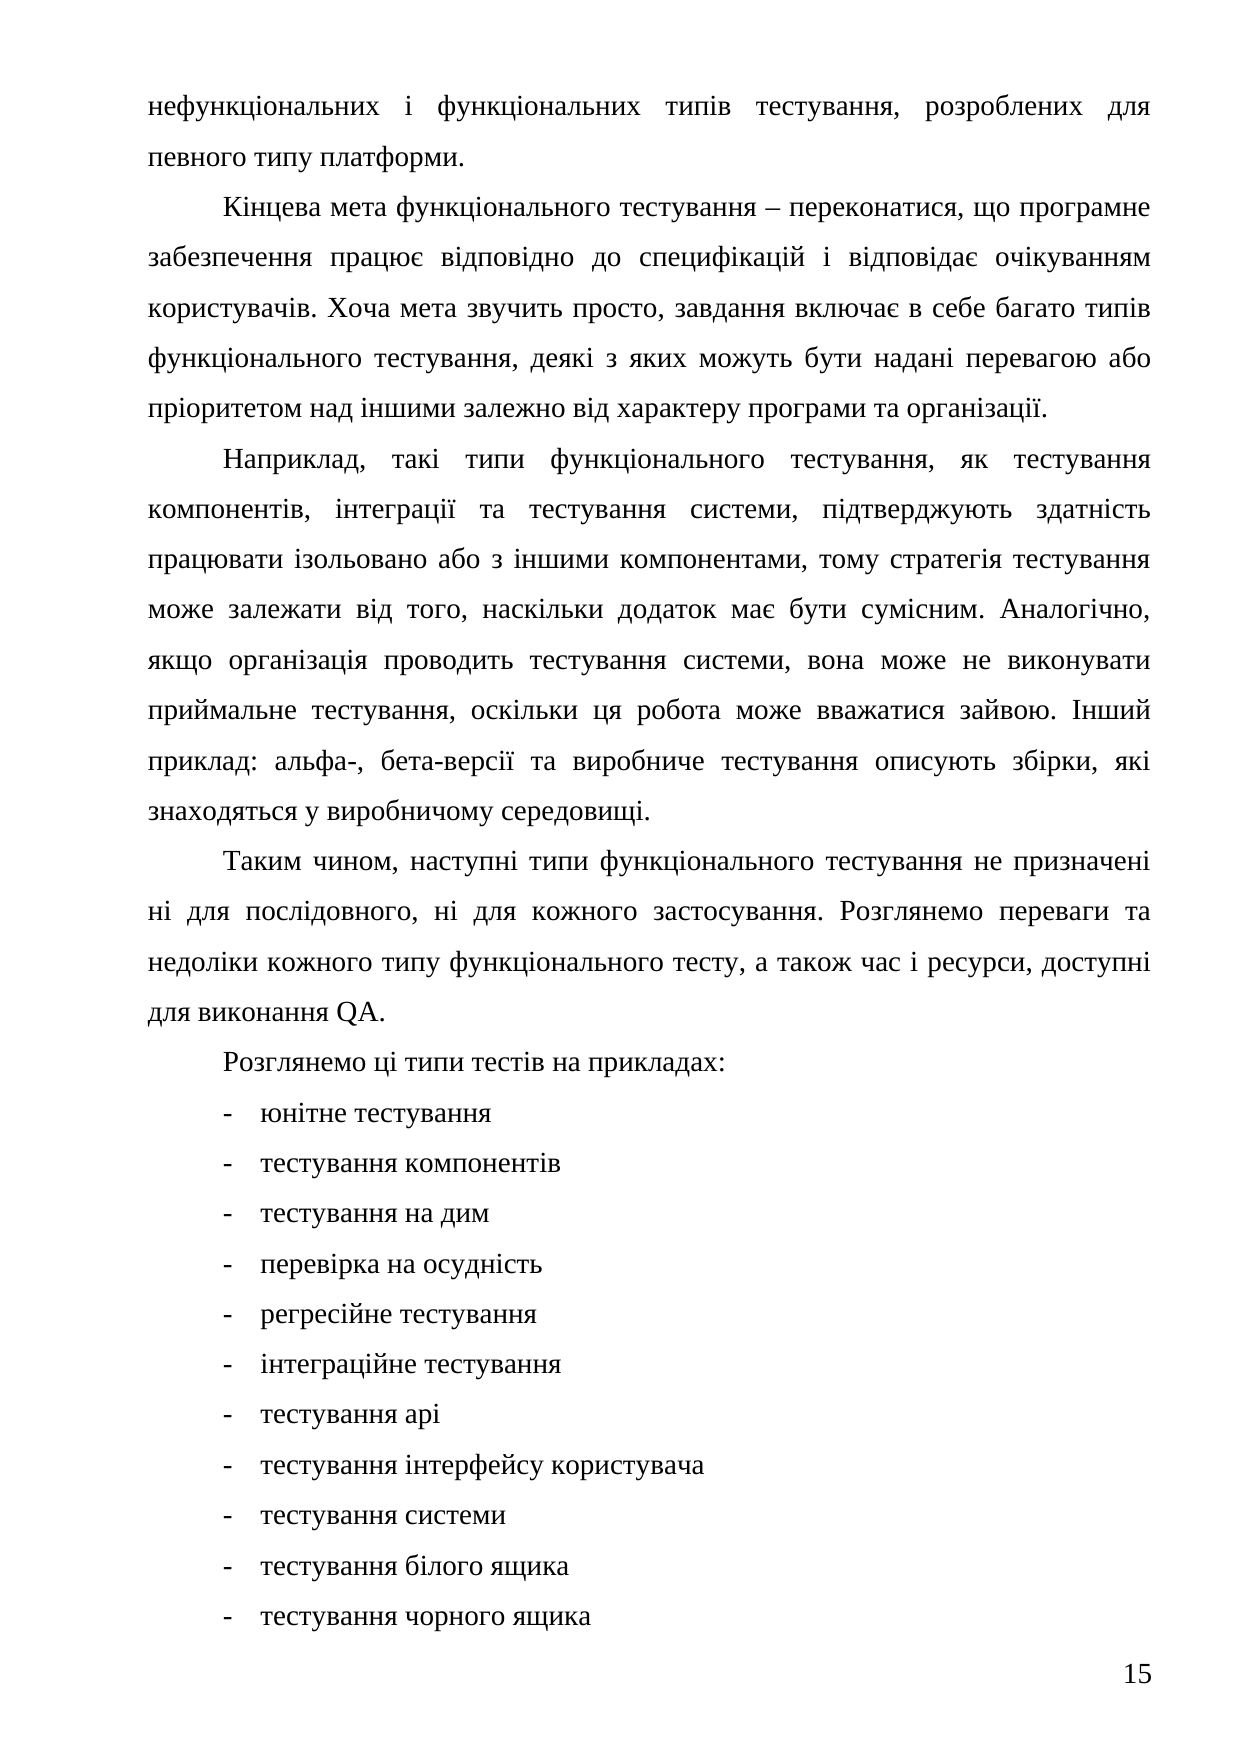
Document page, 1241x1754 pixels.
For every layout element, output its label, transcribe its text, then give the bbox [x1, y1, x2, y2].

text Таким чином, наступні типи функціонального тестування не призначені ні для послідовного, ні для кожного застосування. Розглянемо переваги та недоліки кожного типу функціонального тесту, а також час і ресурси, доступні для виконання QA. [148, 843, 1152, 1028]
list тестування системи [223, 1497, 1152, 1531]
list регресійне тестування [223, 1296, 1152, 1329]
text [148, 88, 1152, 172]
list тестування компонентів [223, 1145, 1152, 1179]
list юнітне тестування [223, 1095, 1152, 1128]
list інтеграційне тестування [223, 1346, 1152, 1380]
text Наприклад, такі типи функціонального тестування, як тестування компонентів, інтеграції та тестування системи, підтверджують здатність працювати ізольовано або з іншими компонентами, тому стратегія тестування може залежати від того, наскільки додаток має бути сумісним. Аналогічно, якщо організація проводить тестування системи, вона може не виконувати приймальне тестування, оскільки ця робота може вважатися зайвою. Інший приклад: альфа-, бета-версії та виробниче тестування описують збірки, які знаходяться у виробничому середовищі. [148, 441, 1152, 826]
list тестування інтерфейсу користувача [223, 1447, 1152, 1481]
text Розглянемо ці типи тестів на прикладах: [148, 1044, 1152, 1078]
list тестування білого ящика [223, 1548, 1152, 1581]
list перевірка на осудність [223, 1246, 1152, 1279]
list тестування чорного ящика [223, 1598, 1152, 1631]
text Кінцева мета функціонального тестування – переконатися, що програмне забезпечення працює відповідно до специфікацій і відповідає очікуванням користувачів. Хоча мета звучить просто, завдання включає в себе багато типів функціонального тестування, деякі з яких можуть бути надані перевагою або пріоритетом над іншими залежно від характеру програми та організації. [148, 189, 1152, 424]
list тестування на дим [223, 1195, 1152, 1229]
list тестування api [223, 1397, 1152, 1430]
